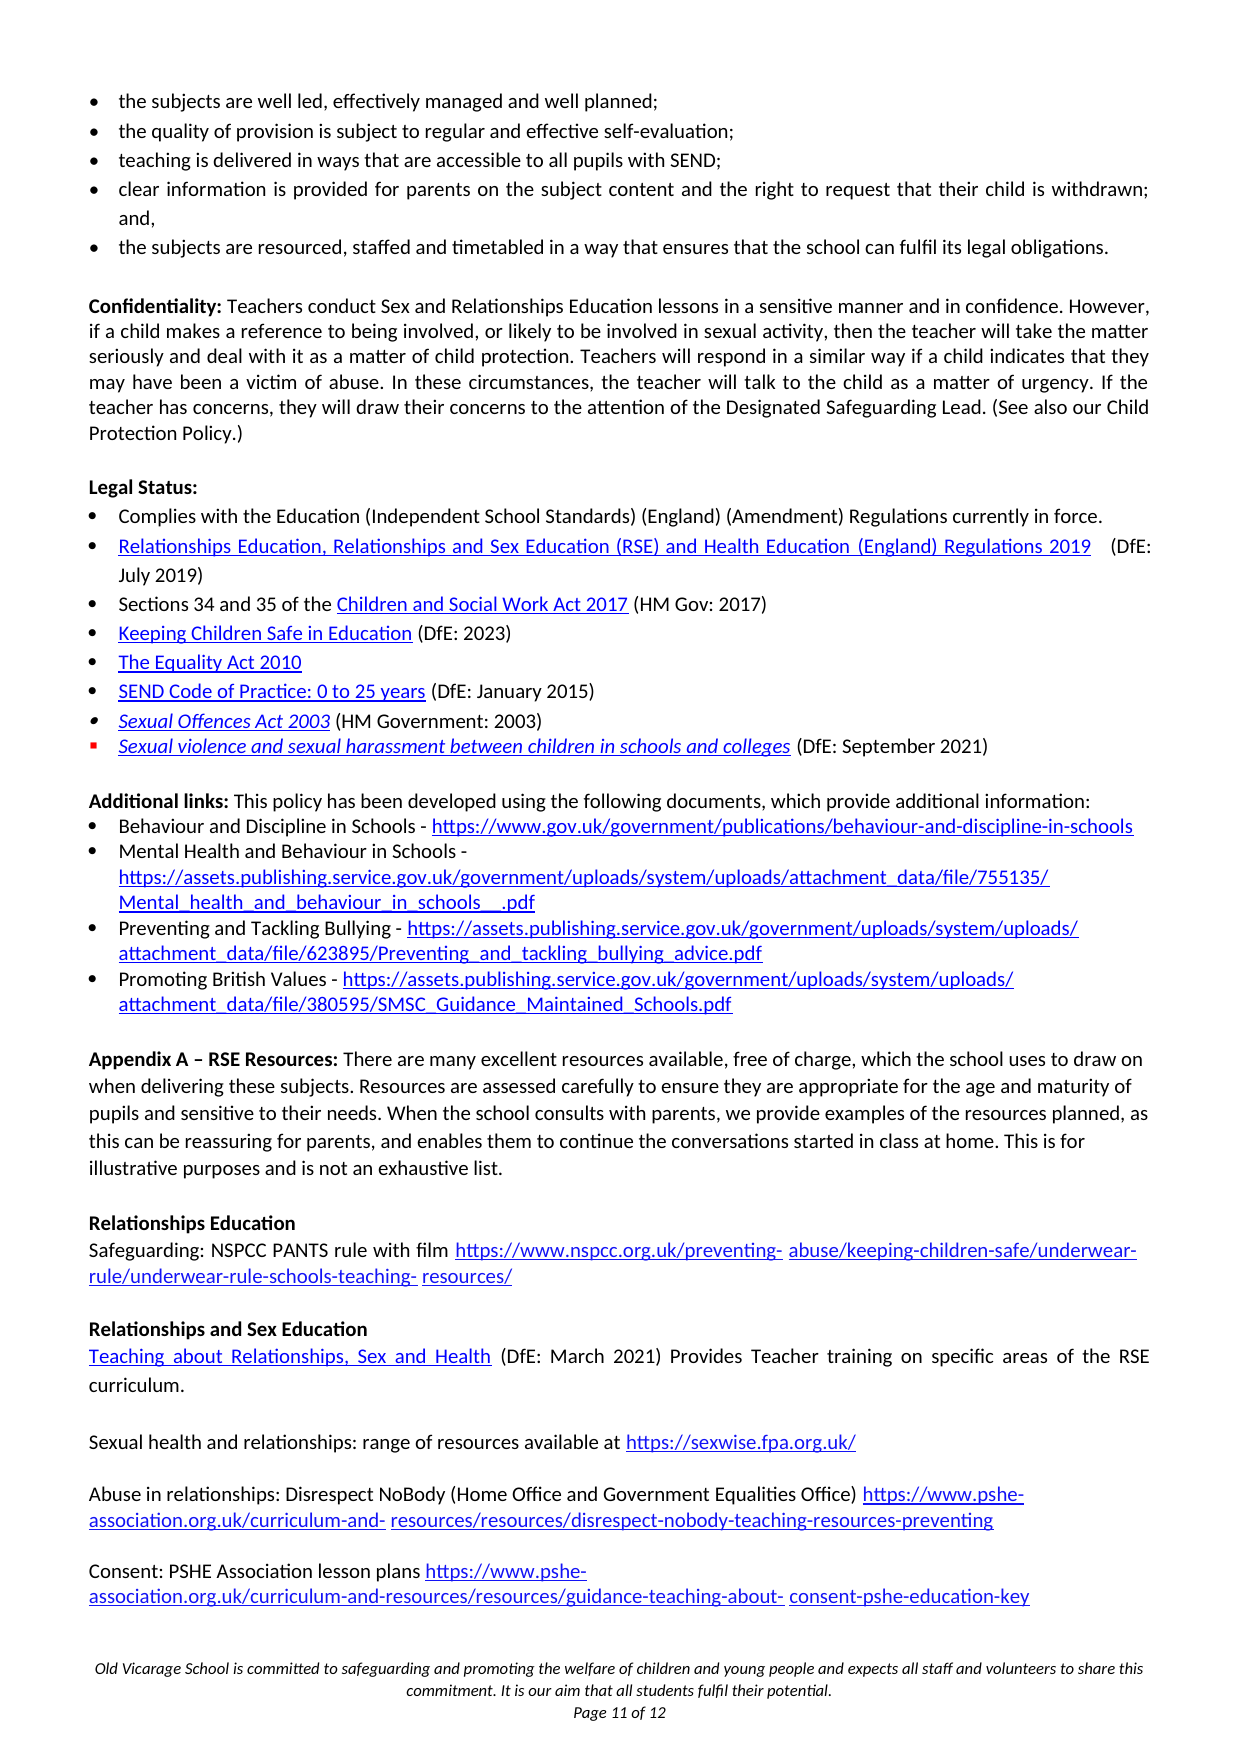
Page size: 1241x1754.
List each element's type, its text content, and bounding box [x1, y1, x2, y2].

list the subjects are resourced, staffed and timetabled in a way that ensures that the school can fulfil its legal obligations. [89, 234, 1152, 260]
list Sexual violence and sexual harassment between children in schools and colleges (DfE: September 2021) [89, 733, 1152, 759]
subtitle Appendix A – RSE Resources: There are many excellent resources available, free of charge, which the school uses to draw on when delivering these subjects. Resources are assessed carefully to ensure they are appropriate for the age and maturity of pupils and sensitive to their needs. When the school consults with parents, we provide examples of the resources planned, as this can be reassuring for parents, and enables them to continue the conversations started in class at home. This is for illustrative purposes and is not an exhaustive list. [89, 1046, 1152, 1181]
list Behaviour and Discipline in Schools - https://www.gov.uk/government/publications/behaviour-and-discipline-in-schools [89, 813, 1152, 839]
list Sections 34 and 35 of the Children and Social Work Act 2017 (HM Gov: 2017) [89, 591, 1152, 617]
list Relationships Education, Relationships and Sex Education (RSE) and Health Education (England) Regulations 2019 (DfE: July 2019) [89, 533, 1152, 587]
text Abuse in relationships: Disrespect NoBody (Home Office and Government Equalities Office) https://www.pshe-association.org.uk/curriculum-and- resources/resources/disrespect-nobody-teaching-resources-preventing [89, 1482, 1137, 1532]
list teaching is delivered in ways that are accessible to all pupils with SEND; [89, 147, 1152, 172]
text Relationships Education [89, 1210, 1137, 1236]
text https://assets.publishing.service.gov.uk/government/uploads/system/uploads/attachment_data/file/755135/Mental_health_and_behaviour_in_schools__.pdf [118, 864, 1152, 915]
text Relationships and Sex Education [89, 1316, 1137, 1341]
list Promoting British Values - https://assets.publishing.service.gov.uk/government/uploads/system/uploads/attachment_data/file/380595/SMSC_Guidance_Maintained_Schools.pdf [89, 966, 1152, 1017]
list The Equality Act 2010 [89, 649, 1152, 675]
list Keeping Children Safe in Education (DfE: 2023) [89, 620, 1152, 646]
text Consent: PSHE Association lesson plans https://www.pshe- association.org.uk/curriculum-and-resources/resources/guidance-teaching-about- consent-pshe-education-key [89, 1558, 1137, 1609]
list Complies with the Education (Independent School Standards) (England) (Amendment) Regulations currently in force. [89, 504, 1152, 529]
list Sexual Offences Act 2003 (HM Government: 2003) [89, 708, 1152, 733]
text Additional links: This policy has been developed using the following documents, which provide additional information: [89, 788, 1152, 813]
text Safeguarding: NSPCC PANTS rule with film https://www.nspcc.org.uk/preventing- abuse/keeping-children-safe/underwear-rule/underwear-rule-schools-teaching- resources/ [89, 1237, 1137, 1288]
list Preventing and Tackling Bullying - https://assets.publishing.service.gov.uk/government/uploads/system/uploads/attachment_data/file/623895/Preventing_and_tackling_bullying_advice.pdf [89, 915, 1152, 966]
list SEND Code of Practice: 0 to 25 years (DfE: January 2015) [89, 679, 1152, 704]
list Teaching about Relationships, Sex and Health (DfE: March 2021) Provides Teacher training on specific areas of the RSE curriculum. [89, 1343, 1152, 1398]
text Legal Status: [89, 474, 1152, 500]
list clear information is provided for parents on the subject content and the right to request that their child is withdrawn; and, [89, 176, 1152, 231]
text Confidentiality: Teachers conduct Sex and Relationships Education lessons in a sensitive manner and in confidence. However, if a child makes a reference to being involved, or likely to be involved in sexual activity, then the teacher will take the matter seriously and deal with it as a matter of child protection. Teachers will respond in a similar way if a child indicates that they may have been a victim of abuse. In these circumstances, the teacher will talk to the child as a matter of urgency. If the teacher has concerns, they will draw their concerns to the attention of the Designated Safeguarding Lead. (See also our Child Protection Policy.) [89, 293, 1152, 445]
list the quality of provision is subject to regular and effective self-evaluation; [89, 118, 1152, 143]
list the subjects are well led, effectively managed and well planned; [89, 89, 1152, 114]
list Mental Health and Behaviour in Schools - [89, 839, 1152, 864]
text Sexual health and relationships: range of resources available at https://sexwise.fpa.org.uk/ [89, 1429, 1137, 1454]
